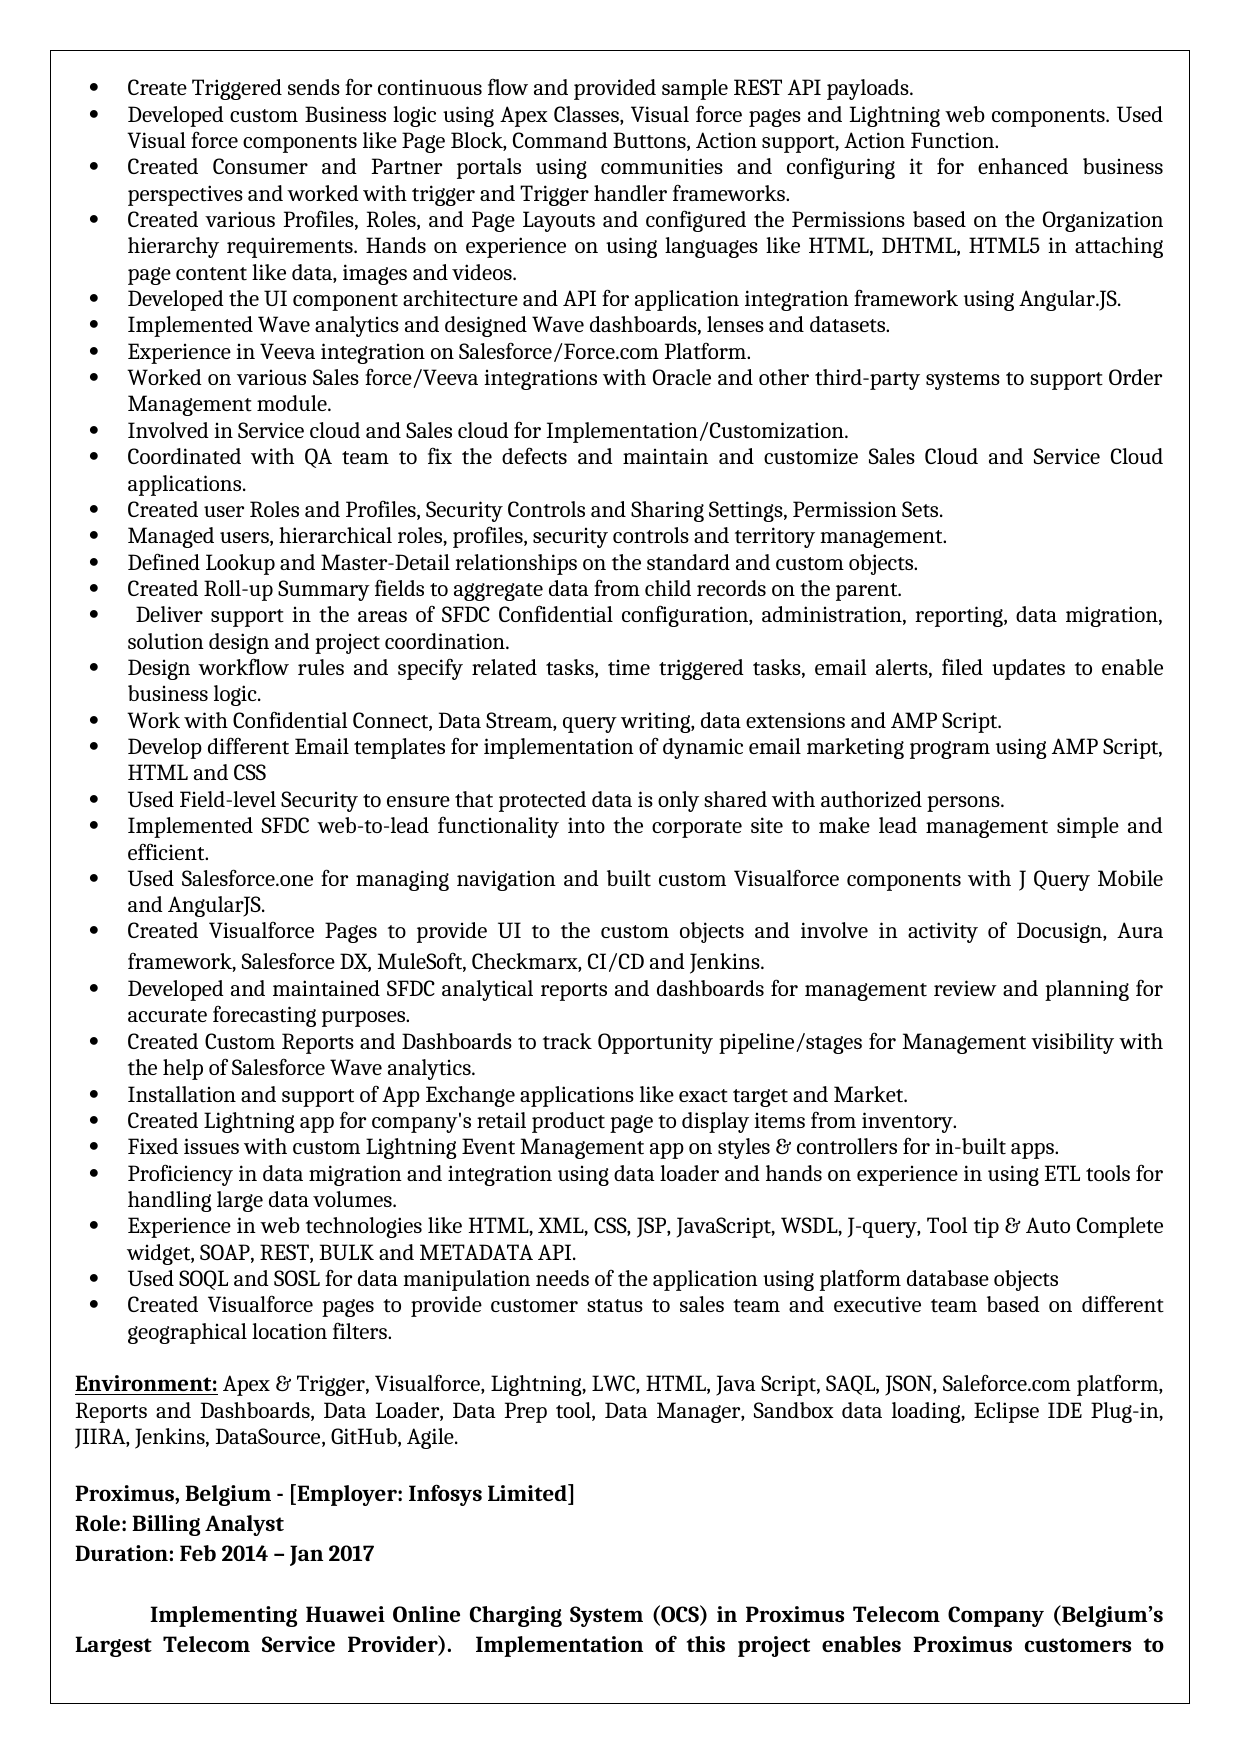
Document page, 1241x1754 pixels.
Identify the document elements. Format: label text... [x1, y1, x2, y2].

list Used Salesforce.one for managing navigation and built custom Visualforce components with J Query Mobile and AngularJS. [90, 866, 1165, 918]
list Developed custom Business logic using Apex Classes, Visual force pages and Lightning web components. Used Visual force components like Page Block, Command Buttons, Action support, Action Function. [90, 101, 1165, 154]
list Created Visualforce Pages to provide UI to the custom objects and involve in activity of Docusign, Aura framework, Salesforce DX, MuleSoft, Checkmarx, CI/CD and Jenkins. [90, 918, 1165, 976]
list Coordinated with QA team to fix the defects and maintain and customize Sales Cloud and Service Cloud applications. [90, 444, 1165, 497]
list Design workflow rules and specify related tasks, time triggered tasks, email alerts, filed updates to enable business logic. [90, 655, 1165, 707]
list Deliver support in the areas of SFDC Confidential configuration, administration, reporting, data migration, solution design and project coordination. [90, 602, 1165, 655]
list Created Lightning app for company's retail product page to display items from inventory. [90, 1108, 1165, 1134]
list Developed the UI component architecture and API for application integration framework using Angular.JS. [90, 286, 1165, 312]
list Defined Lookup and Master-Detail relationships on the standard and custom objects. [90, 549, 1165, 576]
list Involved in Service cloud and Sales cloud for Implementation/Customization. [90, 418, 1165, 444]
list Worked on various Sales force/Veeva integrations with Oracle and other third-party systems to support Order Management module. [90, 365, 1165, 418]
list Created Consumer and Partner portals using communities and configuring it for enhanced business perspectives and worked with trigger and Trigger handler frameworks. [90, 154, 1165, 207]
list Proficiency in data migration and integration using data loader and hands on experience in using ETL tools for handling large data volumes. [90, 1160, 1165, 1213]
list Created user Roles and Profiles, Security Controls and Sharing Settings, Permission Sets. [90, 497, 1165, 523]
list Created Custom Reports and Dashboards to track Opportunity pipeline/stages for Management visibility with the help of Salesforce Wave analytics. [90, 1029, 1165, 1081]
list Experience in Veeva integration on Salesforce/Force.com Platform. [90, 338, 1165, 365]
list Developed and maintained SFDC analytical reports and dashboards for management review and planning for accurate forecasting purposes. [90, 976, 1165, 1029]
text Duration: Feb 2014 – Jan 2017 [75, 1541, 1165, 1567]
text Role: Billing Analyst [75, 1511, 1165, 1537]
list Created Visualforce pages to provide customer status to sales team and executive team based on different geographical location filters. [90, 1292, 1165, 1345]
list Work with Confidential Connect, Data Stream, query writing, data extensions and AMP Script. [90, 707, 1165, 734]
list Created various Profiles, Roles, and Page Layouts and configured the Permissions based on the Organization hierarchy requirements. Hands on experience on using languages like HTML, DHTML, HTML5 in attaching page content like data, images and videos. [90, 207, 1165, 286]
text Environment: Apex & Trigger, Visualforce, Lightning, LWC, HTML, Java Script, SAQL, JSON, Saleforce.com platform, Reports and Dashboards, Data Loader, Data Prep tool, Data Manager, Sandbox data loading, Eclipse IDE Plug-in, JIIRA, Jenkins, DataSource, GitHub, Agile. [75, 1371, 1165, 1450]
list Used SOQL and SOSL for data manipulation needs of the application using platform database objects [90, 1266, 1165, 1292]
list Implemented Wave analytics and designed Wave dashboards, lenses and datasets. [90, 312, 1165, 338]
list Implemented SFDC web-to-lead functionality into the corporate site to make lead management simple and efficient. [90, 813, 1165, 866]
list Create Triggered sends for continuous flow and provided sample REST API payloads. [90, 75, 1165, 101]
list Experience in web technologies like HTML, XML, CSS, JSP, JavaScript, WSDL, J-query, Tool tip & Auto Complete widget, SOAP, REST, BULK and METADATA API. [90, 1213, 1165, 1266]
list Installation and support of App Exchange applications like exact target and Market. [90, 1081, 1165, 1108]
list Used Field-level Security to ensure that protected data is only shared with authorized persons. [90, 787, 1165, 813]
list Managed users, hierarchical roles, profiles, security controls and territory management. [90, 523, 1165, 549]
list Develop different Email templates for implementation of dynamic email marketing program using AMP Script, HTML and CSS [90, 734, 1165, 787]
text Proximus, Belgium - [Employer: Infosys Limited] [75, 1481, 1165, 1507]
list Fixed issues with custom Lightning Event Management app on styles & controllers for in-built apps. [90, 1134, 1165, 1160]
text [75, 1601, 1165, 1658]
list Created Roll-up Summary fields to aggregate data from child records on the parent. [90, 576, 1165, 602]
